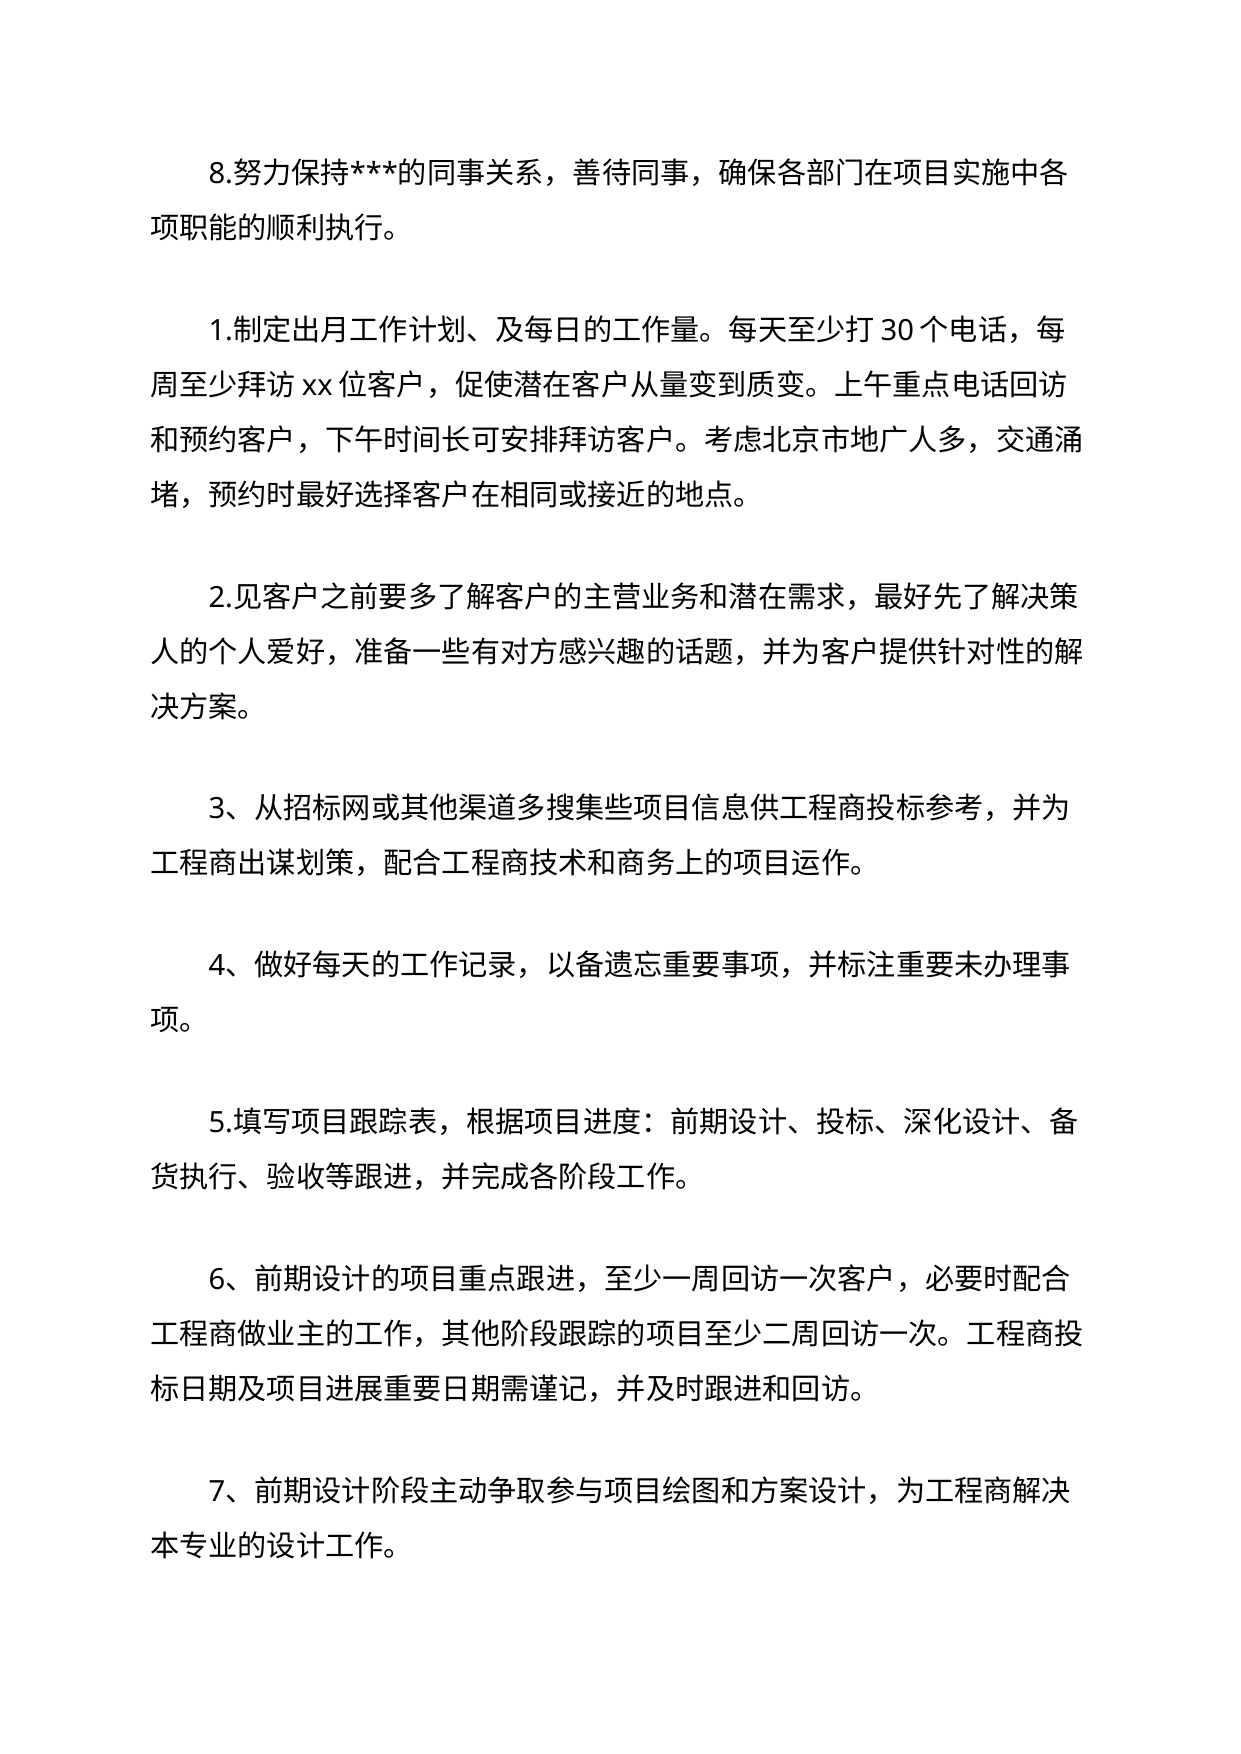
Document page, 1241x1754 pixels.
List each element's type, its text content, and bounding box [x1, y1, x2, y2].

text 2.见客户之前要多了解客户的主营业务和潜在需求，最好先了解决策人的个人爱好，准备一些有对方感兴趣的话题，并为客户提供针对性的解决方案。 [150, 573, 1090, 726]
text 6、前期设计的项目重点跟进，至少一周回访一次客户，必要时配合工程商做业主的工作，其他阶段跟踪的项目至少二周回访一次。工程商投标日期及项目进展重要日期需谨记，并及时跟进和回访。 [150, 1255, 1090, 1408]
text 7、前期设计阶段主动争取参与项目绘图和方案设计，为工程商解决本专业的设计工作。 [150, 1467, 1090, 1564]
text 1.制定出月工作计划、及每日的工作量。每天至少打30个电话，每周至少拜访xx位客户，促使潜在客户从量变到质变。上午重点电话回访和预约客户，下午时间长可安排拜访客户。考虑北京市地广人多，交通涌堵，预约时最好选择客户在相同或接近的地点。 [150, 307, 1090, 514]
text 4、做好每天的工作记录，以备遗忘重要事项，并标注重要未办理事项。 [150, 942, 1090, 1039]
text 8.努力保持***的同事关系，善待同事，确保各部门在项目实施中各项职能的顺利执行。 [150, 150, 1090, 247]
text 3、从招标网或其他渠道多搜集些项目信息供工程商投标参考，并为工程商出谋划策，配合工程商技术和商务上的项目运作。 [150, 785, 1090, 882]
text 5.填写项目跟踪表，根据项目进度：前期设计、投标、深化设计、备货执行、验收等跟进，并完成各阶段工作。 [150, 1099, 1090, 1196]
